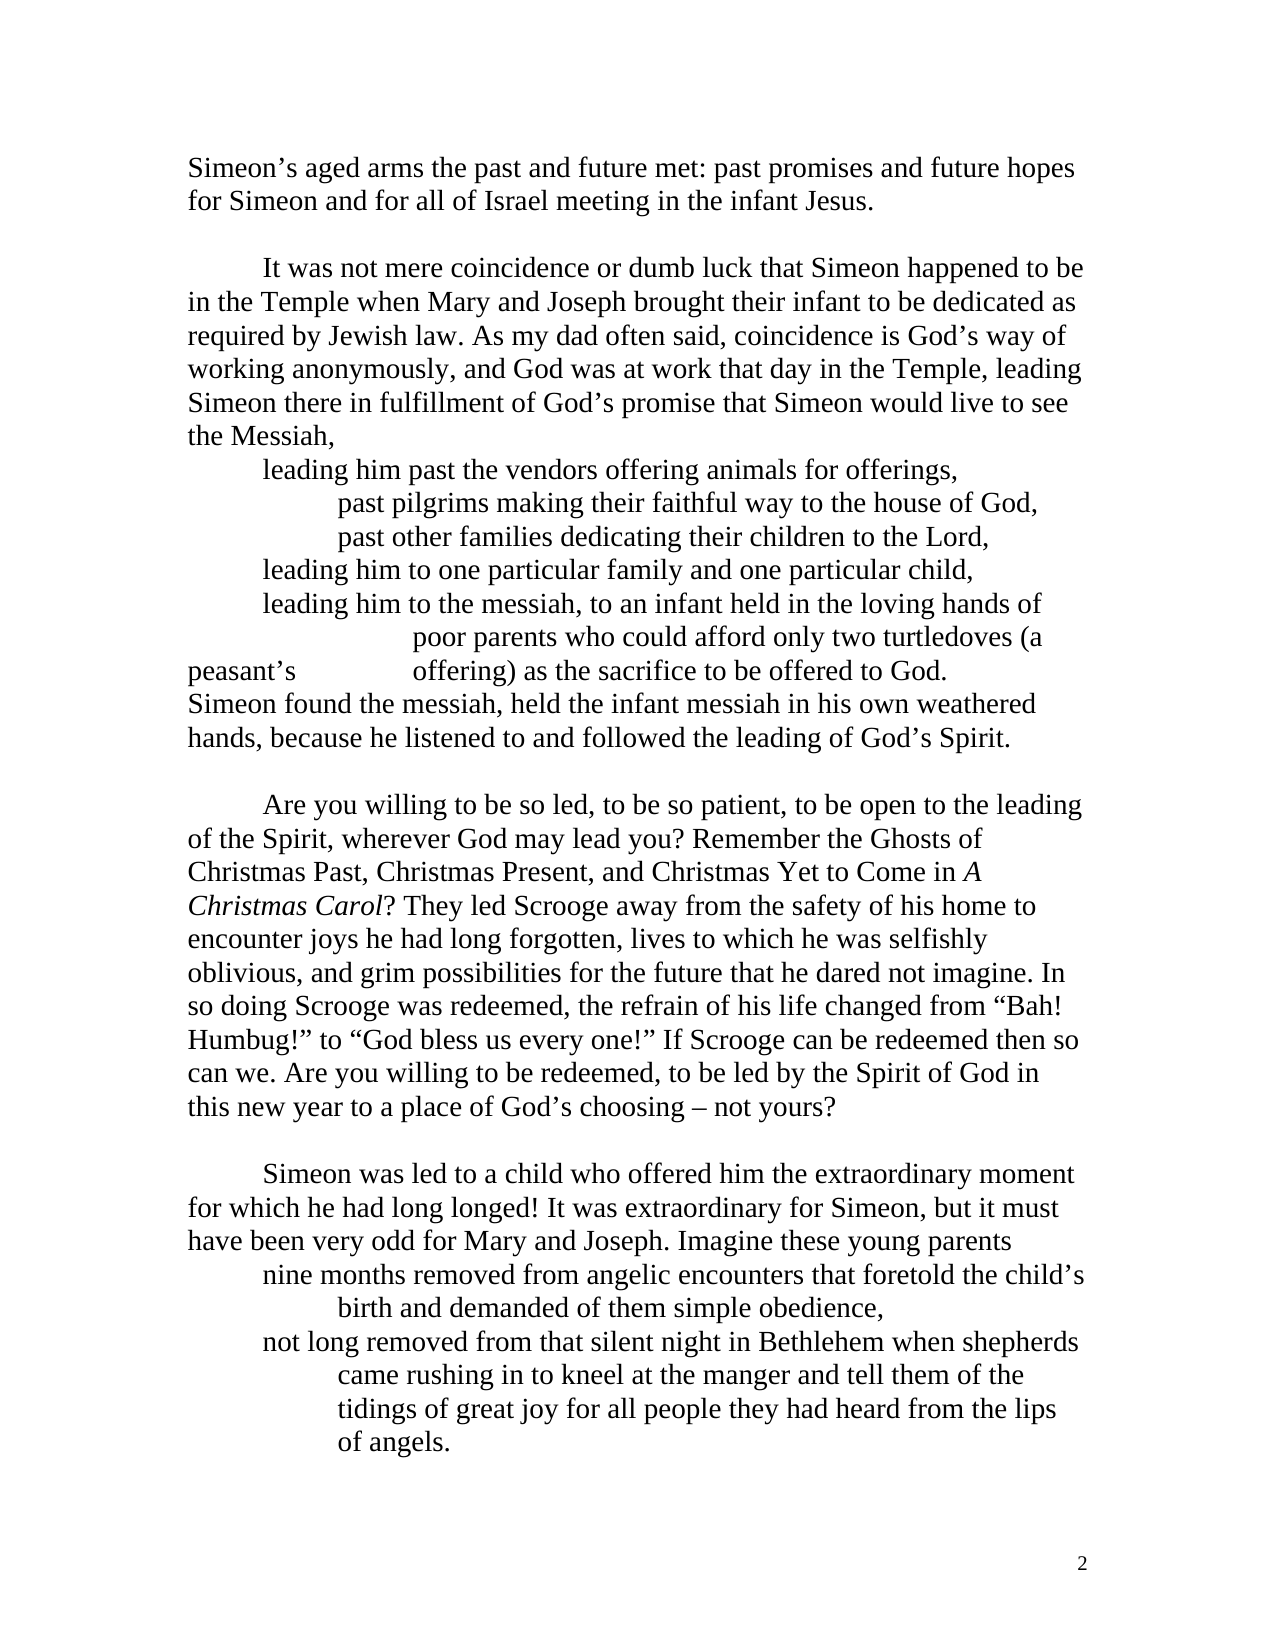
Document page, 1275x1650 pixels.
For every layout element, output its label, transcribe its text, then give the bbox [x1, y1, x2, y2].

text Simeon found the messiah, held the infant messiah in his own weathered hands, because he listened to and followed the leading of God’s Spirit. [187, 687, 1087, 754]
text nine months removed from angelic encounters that foretold the child’s birth and demanded of them simple obedience, [187, 1257, 1087, 1324]
text leading him to the messiah, to an infant held in the loving hands of poor parents who could afford only two turtledoves (a peasant’s offering) as the sacrifice to be offered to God. [187, 586, 1087, 687]
text past pilgrims making their faithful way to the house of God, [187, 485, 1087, 519]
text Simeon was led to a child who offered him the extraordinary moment for which he had long longed! It was extraordinary for Simeon, but it must have been very odd for Mary and Joseph. Imagine these young parents [187, 1156, 1087, 1257]
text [187, 150, 1087, 217]
text leading him past the vendors offering animals for offerings, [187, 452, 1087, 485]
text Are you willing to be so led, to be so patient, to be open to the leading of the Spirit, wherever God may lead you? Remember the Ghosts of Christmas Past, Christmas Present, and Christmas Yet to Come in A Christmas Carol? They led Scrooge away from the safety of his home to encounter joys he had long forgotten, lives to which he was selfishly oblivious, and grim possibilities for the future that he dared not imagine. In so doing Scrooge was redeemed, the refrain of his life changed from “Bah! Humbug!” to “God bless us every one!” If Scrooge can be redeemed then so can we. Are you willing to be redeemed, to be led by the Spirit of God in this new year to a place of God’s choosing – not yours? [187, 787, 1087, 1123]
text leading him to one particular family and one particular child, [187, 552, 1087, 586]
text not long removed from that silent night in Bethlehem when shepherds came rushing in to kneel at the manger and tell them of the tidings of great joy for all people they had heard from the lips of angels. [262, 1324, 1087, 1458]
text past other families dedicating their children to the Lord, [187, 519, 1087, 552]
text It was not mere coincidence or dumb luck that Simeon happened to be in the Temple when Mary and Joseph brought their infant to be dedicated as required by Jewish law. As my dad often said, coincidence is God’s way of working anonymously, and God was at work that day in the Temple, leading Simeon there in fulfillment of God’s promise that Simeon would live to see the Messiah, [187, 251, 1087, 452]
